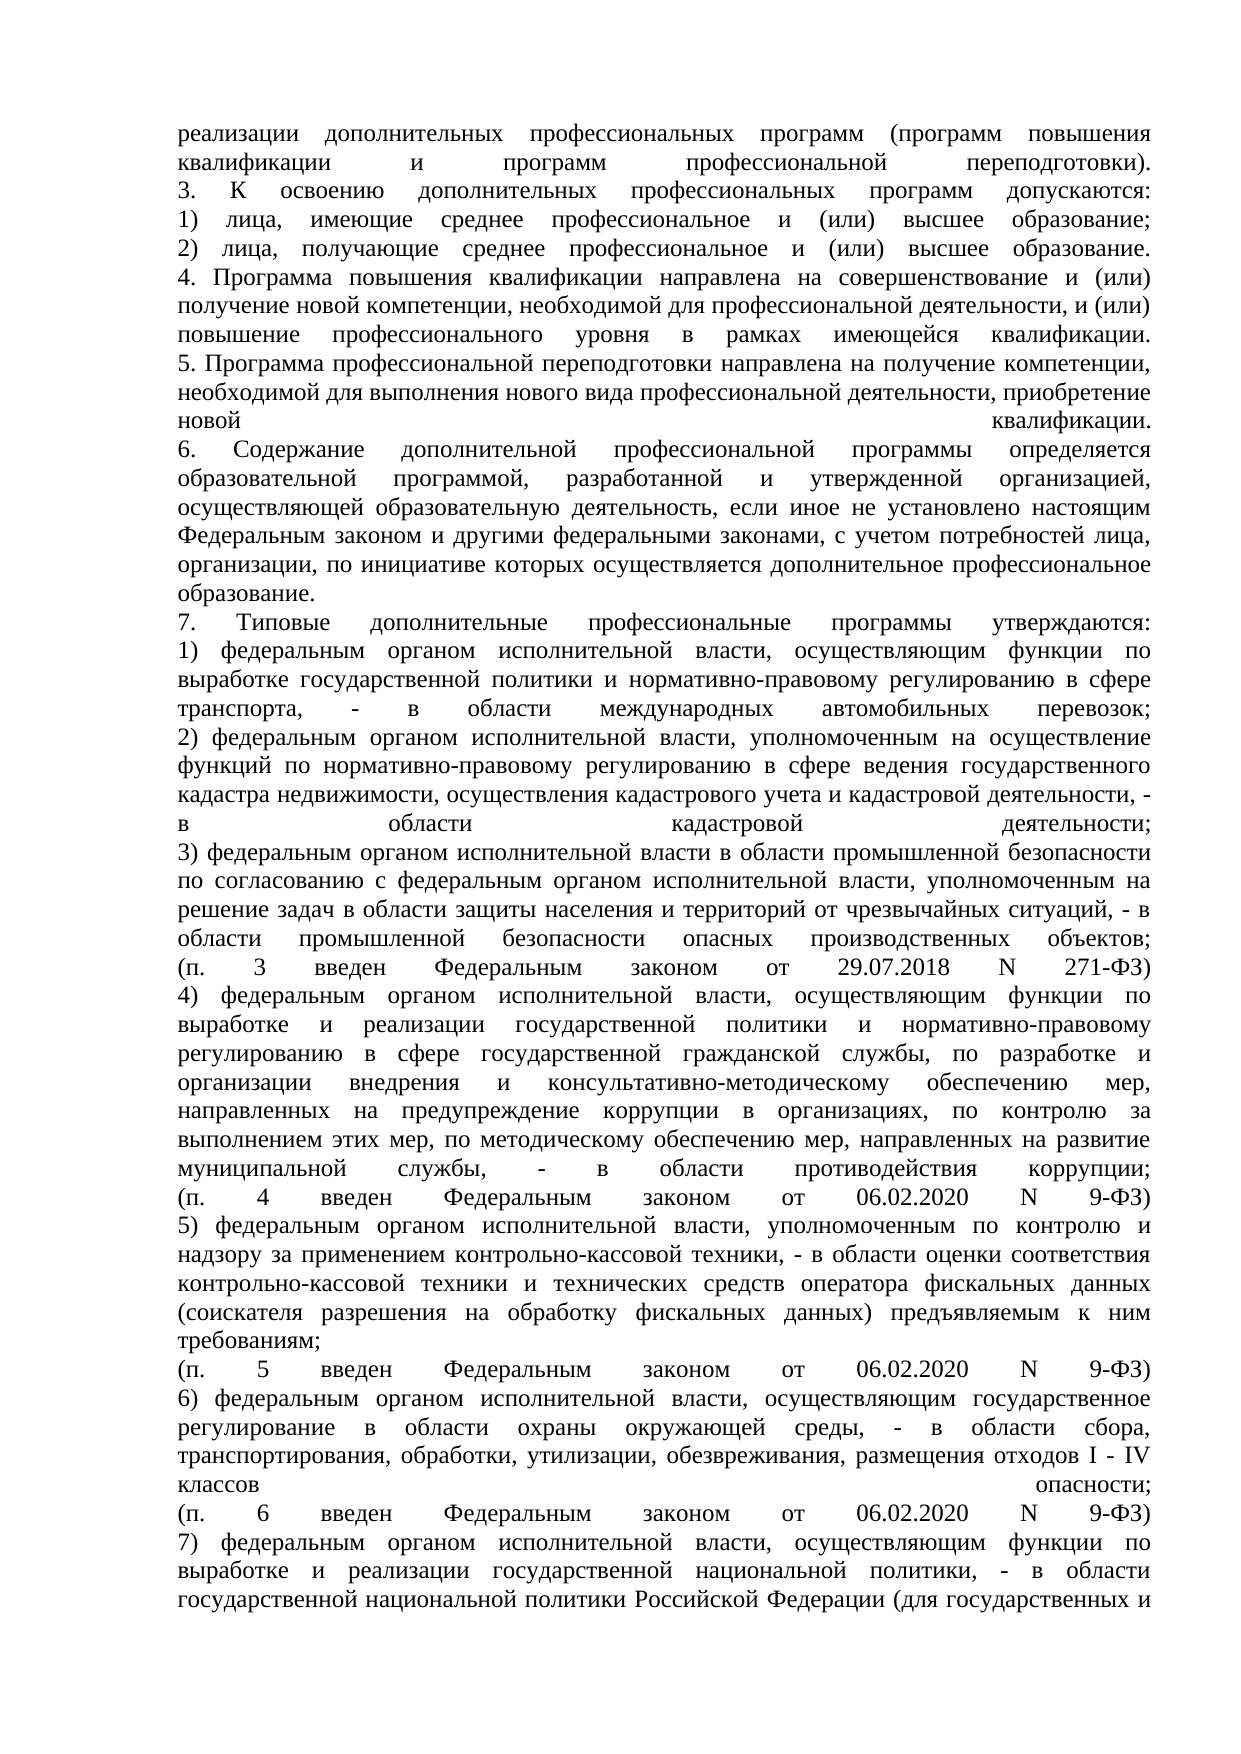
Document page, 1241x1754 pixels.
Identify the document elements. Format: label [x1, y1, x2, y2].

text [177, 118, 1152, 1613]
